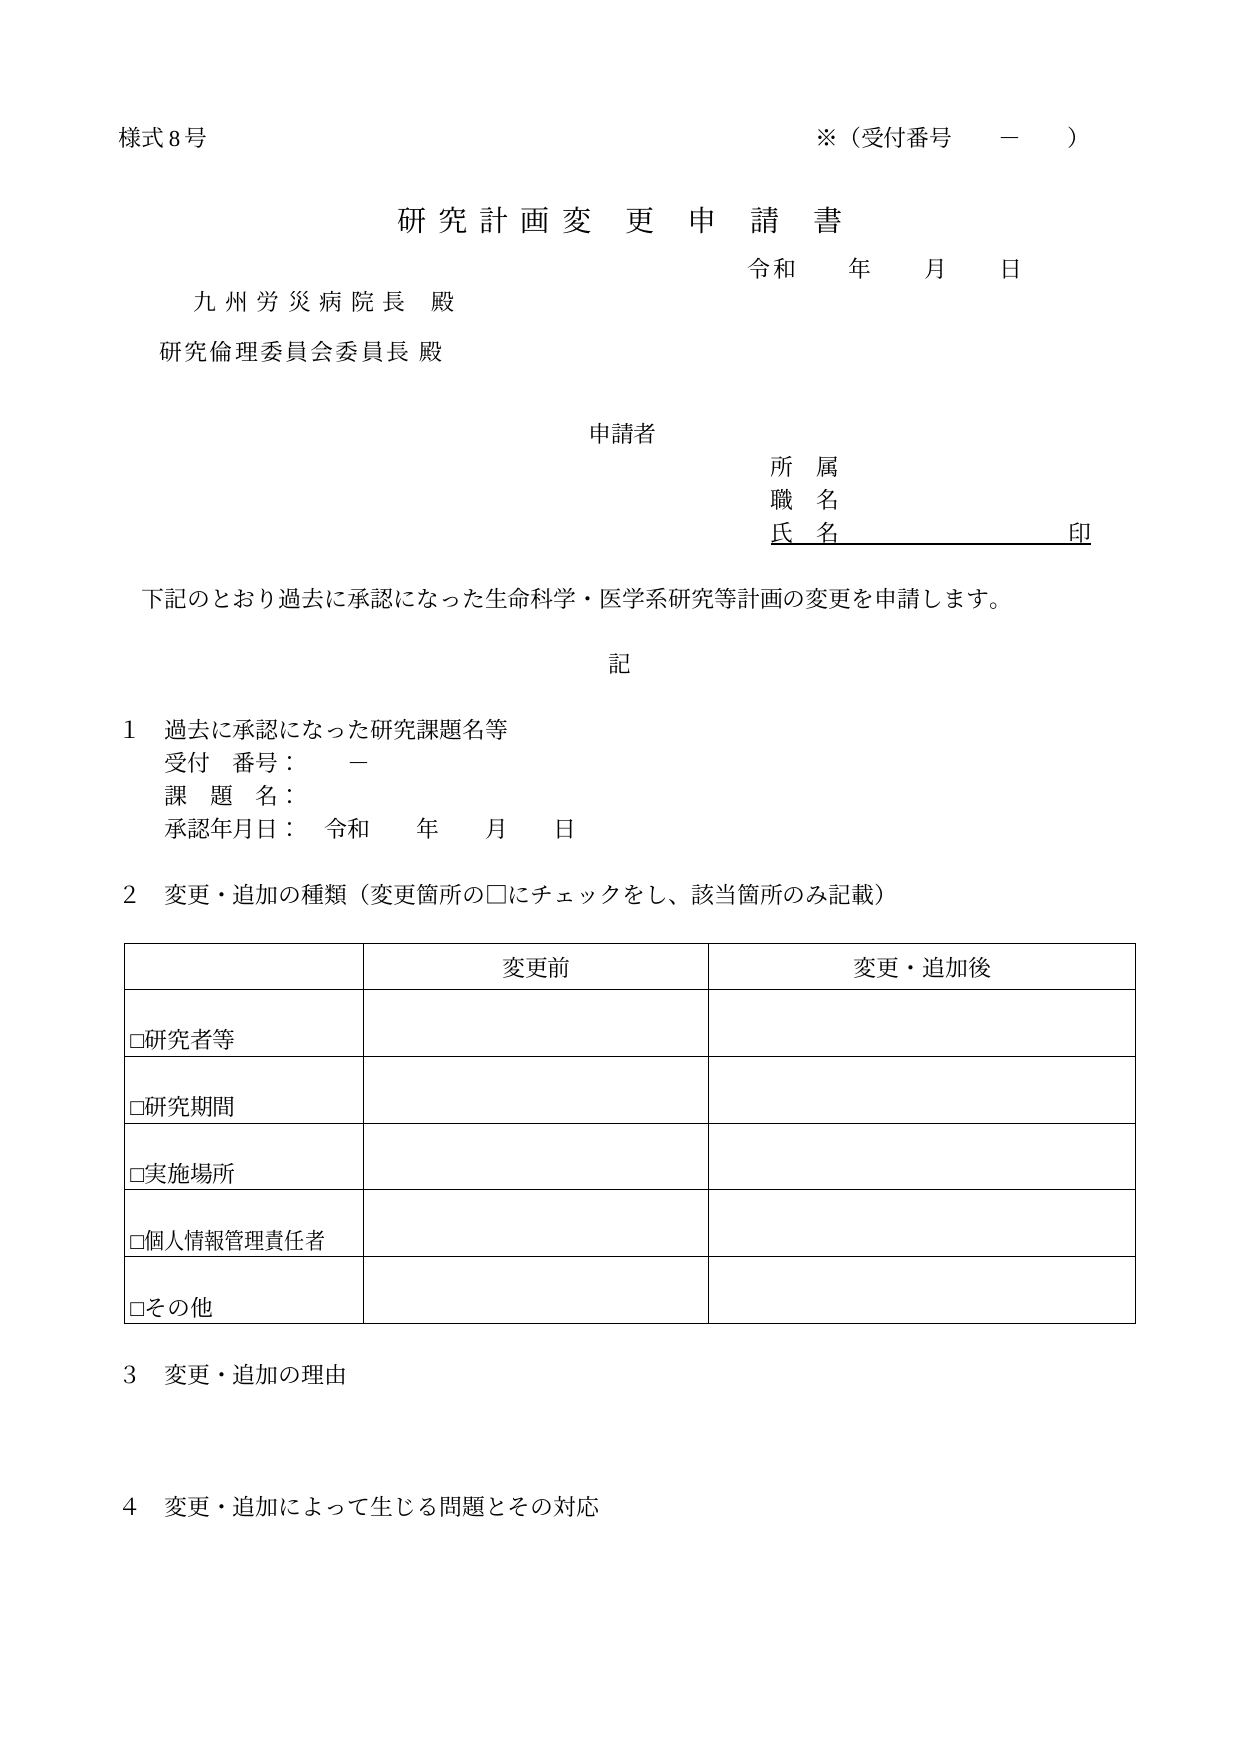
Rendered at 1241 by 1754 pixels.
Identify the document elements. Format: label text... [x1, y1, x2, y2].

table_cell [709, 990, 1135, 1056]
text ３ 変更・追加の理由 [118, 1357, 1122, 1390]
text 申請者 [118, 416, 1122, 449]
text 承認年月日： 令和 年 月 日 [118, 811, 1122, 844]
table_cell □個人情報管理責任者 [125, 1190, 363, 1256]
table_cell [364, 1257, 708, 1323]
text 受付 番号： － [118, 745, 1122, 778]
text 令和 年 月 日 [118, 252, 1122, 284]
text 様式8号 ※（受付番号 － ） [118, 120, 1122, 153]
table_header [125, 944, 363, 989]
text 職 名 [508, 482, 1122, 515]
text 研究倫理委員会委員長 殿 [118, 317, 1122, 383]
text 記 [118, 647, 1122, 679]
text 課 題 名： [118, 778, 1122, 811]
table_cell [709, 1190, 1135, 1256]
table_cell □その他 [125, 1257, 363, 1323]
text 九州労災病院長 殿 [118, 284, 1122, 317]
table_cell □研究者等 [125, 990, 363, 1056]
text 下記のとおり過去に承認になった生命科学・医学系研究等計画の変更を申請します。 [118, 581, 1122, 614]
table_cell [709, 1057, 1135, 1122]
text １ 過去に承認になった研究課題名等 [118, 712, 1122, 745]
text 氏 名 印 [508, 515, 1122, 548]
text ４ 変更・追加によって生じる問題とその対応 [118, 1489, 1122, 1522]
table_cell [364, 1190, 708, 1256]
table_cell [364, 1057, 708, 1122]
text ２ 変更・追加の種類（変更箇所の□にチェックをし、該当箇所のみ記載） [118, 877, 1122, 910]
table_cell [709, 1124, 1135, 1189]
text 所 属 [508, 449, 1122, 482]
text 研 究 計 画 変 更 申 請 書 [118, 186, 1122, 252]
table_header 変更前 [364, 944, 708, 989]
table_cell [709, 1257, 1135, 1323]
table_cell [364, 990, 708, 1056]
table_header 変更・追加後 [709, 944, 1135, 989]
table_cell [364, 1124, 708, 1189]
table_cell □実施場所 [125, 1124, 363, 1189]
table_cell □研究期間 [125, 1057, 363, 1122]
